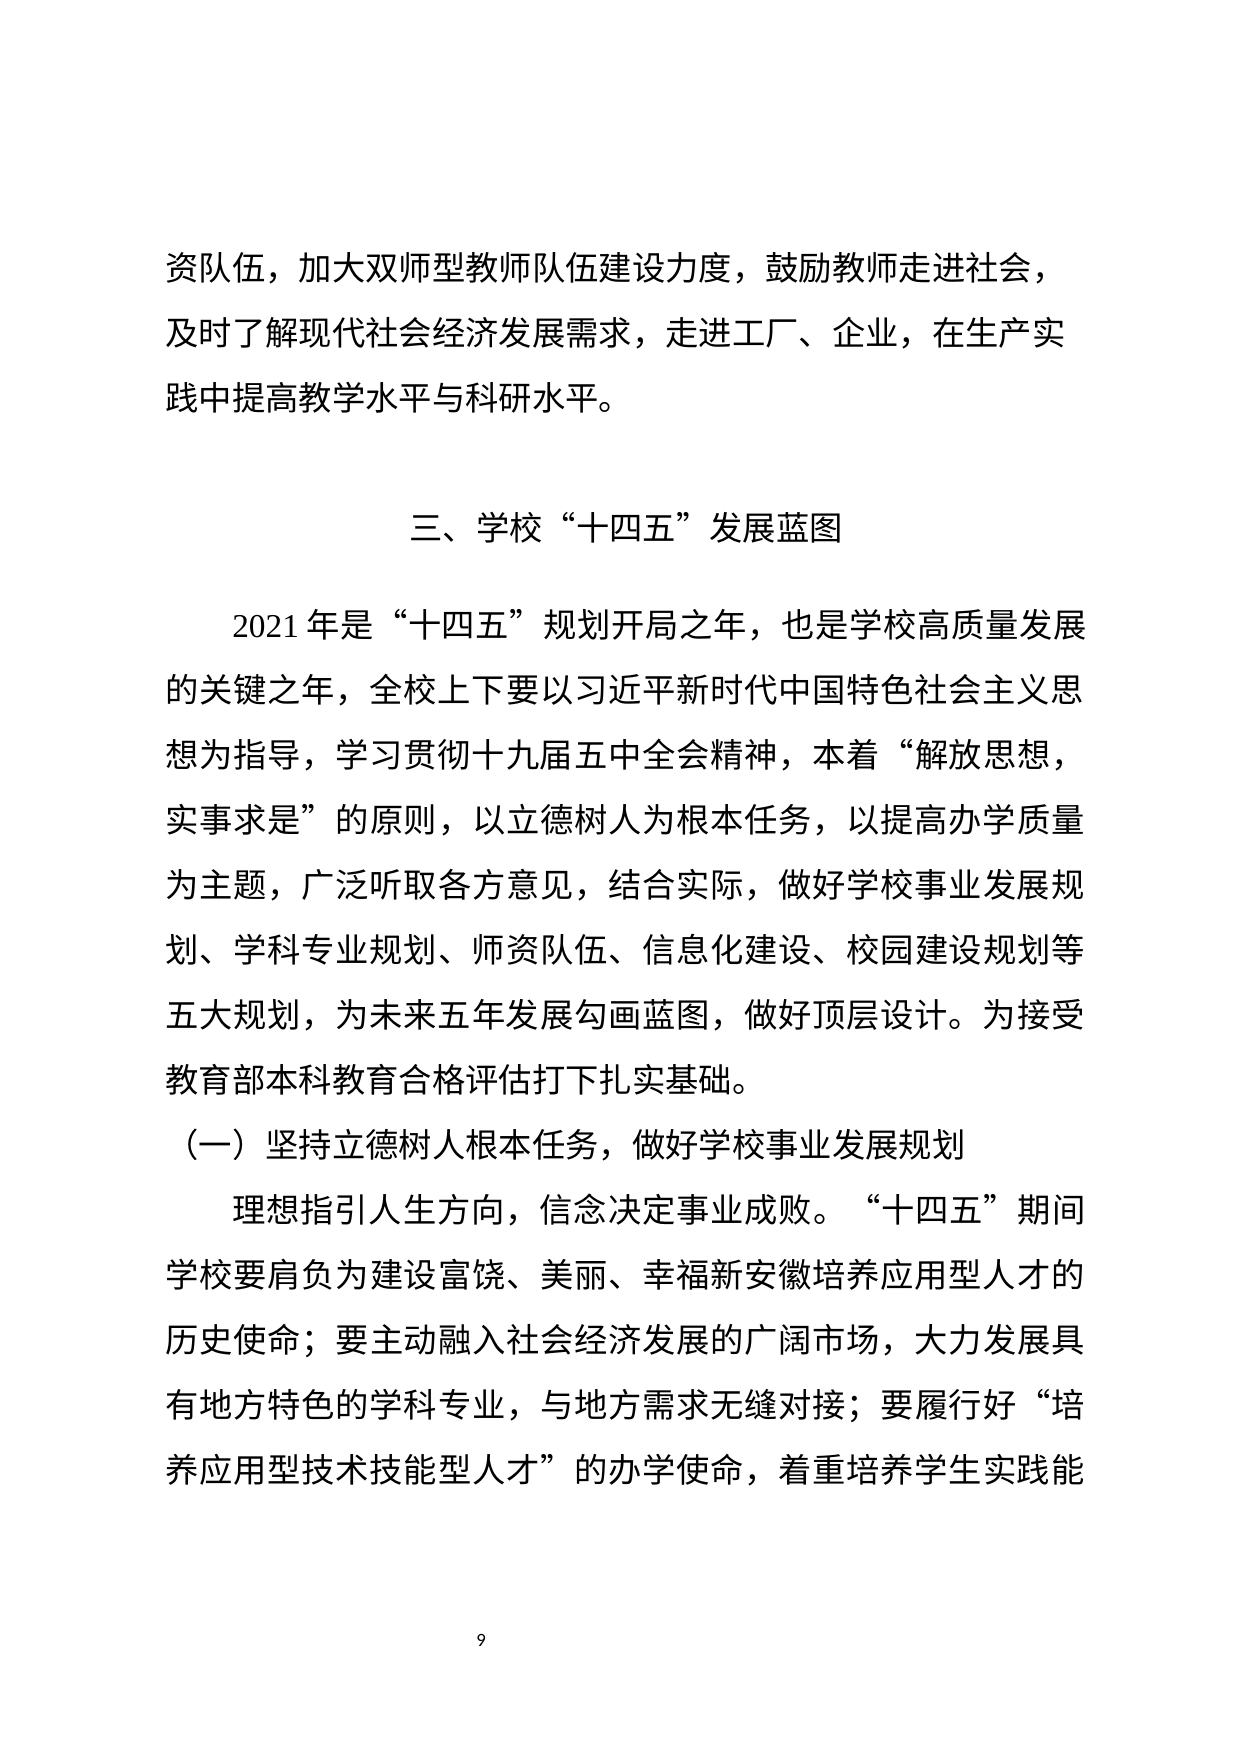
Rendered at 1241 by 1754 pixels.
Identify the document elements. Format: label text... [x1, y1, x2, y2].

text （一）坚持立德树人根本任务，做好学校事业发展规划 [165, 1110, 1087, 1175]
text 2021年是“十四五”规划开局之年，也是学校高质量发展的关键之年，全校上下要以习近平新时代中国特色社会主义思想为指导，学习贯彻十九届五中全会精神，本着“解放思想，实事求是”的原则，以立德树人为根本任务，以提高办学质量为主题，广泛听取各方意见，结合实际，做好学校事业发展规划、学科专业规划、师资队伍、信息化建设、校园建设规划等五大规划，为未来五年发展勾画蓝图，做好顶层设计。为接受教育部本科教育合格评估打下扎实基础。 [165, 590, 1087, 1110]
text 三、学校“十四五”发展蓝图 [165, 493, 1087, 558]
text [165, 1175, 1087, 1500]
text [165, 233, 1087, 428]
